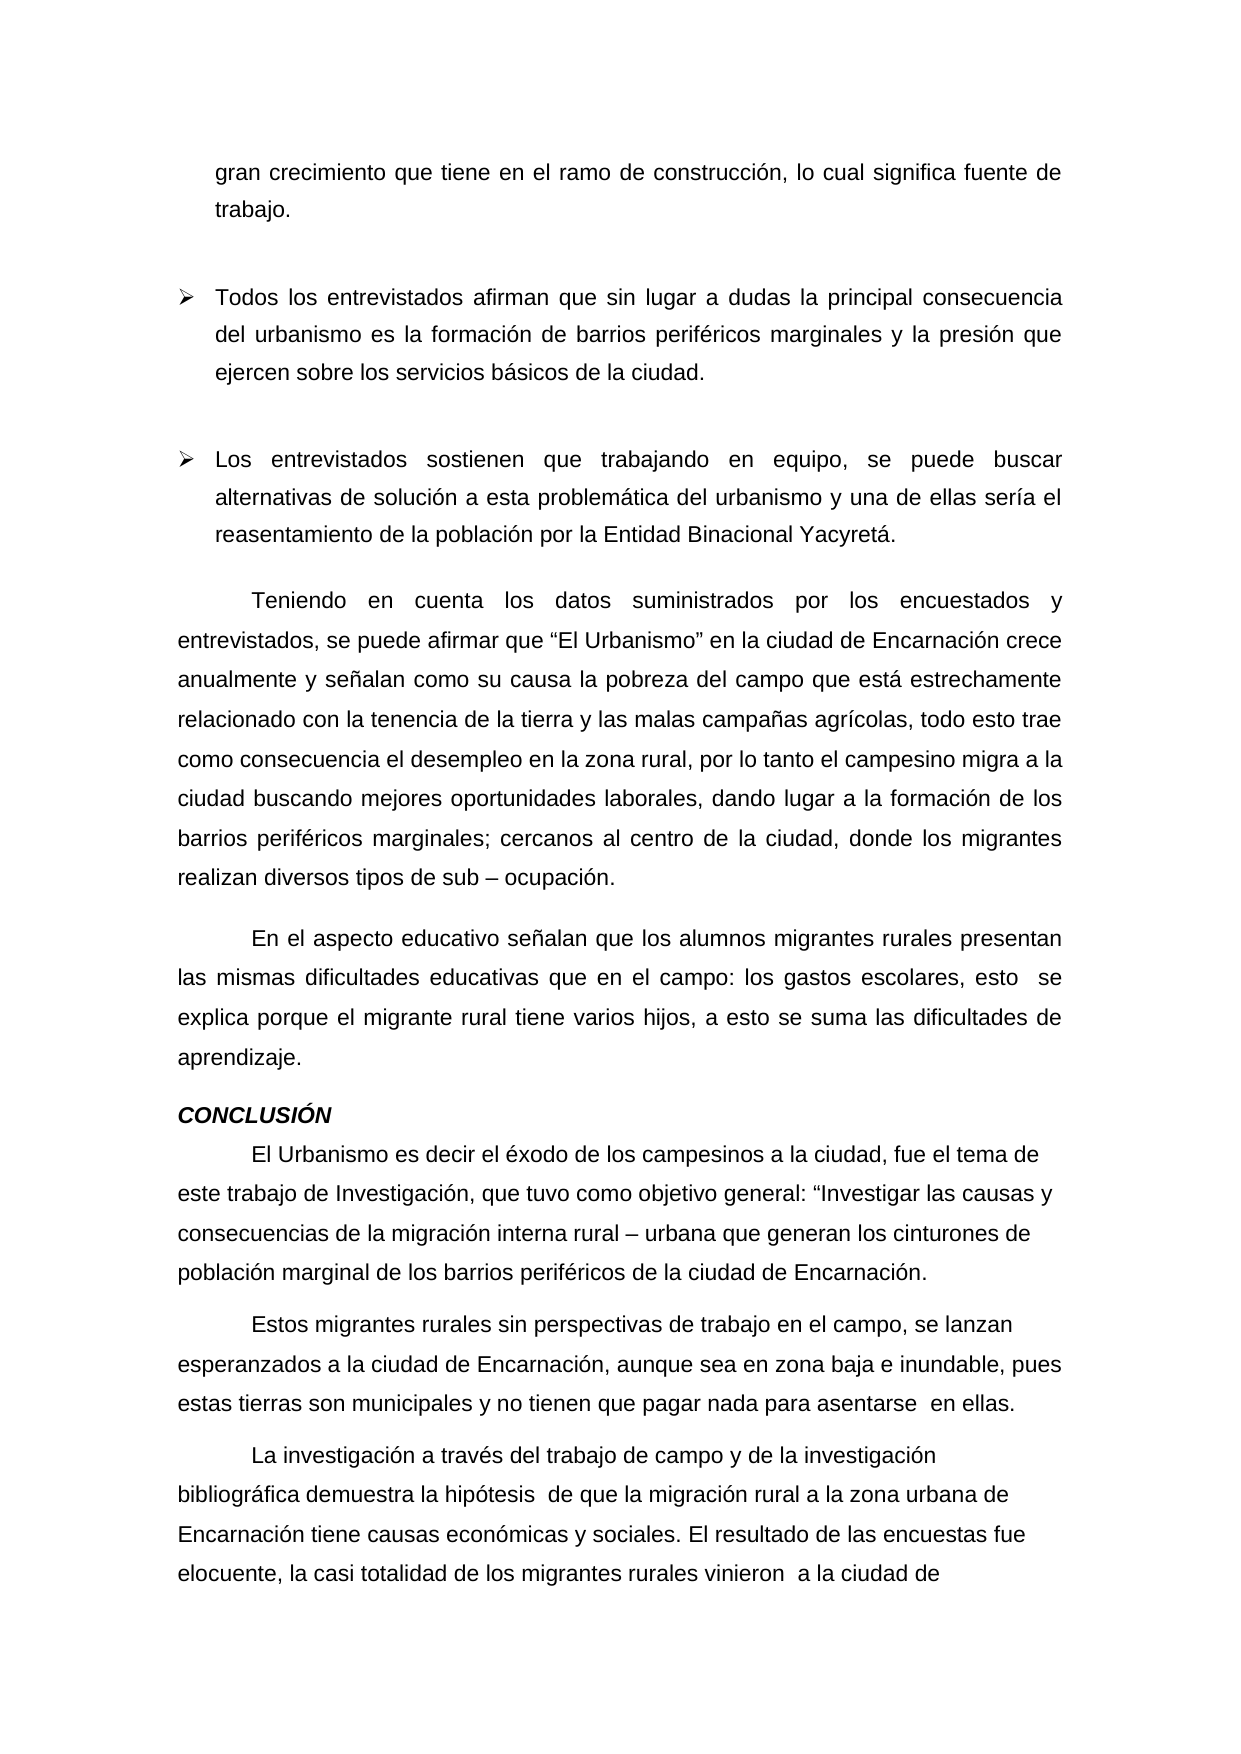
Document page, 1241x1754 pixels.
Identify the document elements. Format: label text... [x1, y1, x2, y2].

text Conclusión [177, 1091, 1063, 1128]
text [177, 1442, 1063, 1587]
list Todos los entrevistados afirman que sin lugar a dudas la principal consecuencia del urbanismo es la formación de barrios periféricos marginales y la presión que ejercen sobre los servicios básicos de la ciudad. [177, 273, 1063, 385]
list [177, 148, 1063, 223]
list Los entrevistados sostienen que trabajando en equipo, se puede buscar alternativas de solución a esta problemática del urbanismo y una de ellas sería el reasentamiento de la población por la Entidad Binacional Yacyretá. [177, 435, 1063, 548]
text En el aspecto educativo señalan que los alumnos migrantes rurales presentan las mismas dificultades educativas que en el campo: los gastos escolares, esto se explica porque el migrante rural tiene varios hijos, a esto se suma las dificultades de aprendizaje. [177, 911, 1063, 1070]
text Estos migrantes rurales sin perspectivas de trabajo en el campo, se lanzan esperanzados a la ciudad de Encarnación, aunque sea en zona baja e inundable, pues estas tierras son municipales y no tienen que pagar nada para asentarse en ellas. [177, 1311, 1063, 1416]
text Teniendo en cuenta los datos suministrados por los encuestados y entrevistados, se puede afirmar que “El Urbanismo” en la ciudad de Encarnación crece anualmente y señalan como su causa la pobreza del campo que está estrechamente relacionado con la tenencia de la tierra y las malas campañas agrícolas, todo esto trae como consecuencia el desempleo en la zona rural, por lo tanto el campesino migra a la ciudad buscando mejores oportunidades laborales, dando lugar a la formación de los barrios periféricos marginales; cercanos al centro de la ciudad, donde los migrantes realizan diversos tipos de sub – ocupación. [177, 574, 1063, 891]
text El Urbanismo es decir el éxodo de los campesinos a la ciudad, fue el tema de este trabajo de Investigación, que tuvo como objetivo general: “Investigar las causas y consecuencias de la migración interna rural – urbana que generan los cinturones de población marginal de los barrios periféricos de la ciudad de Encarnación. [177, 1141, 1063, 1285]
